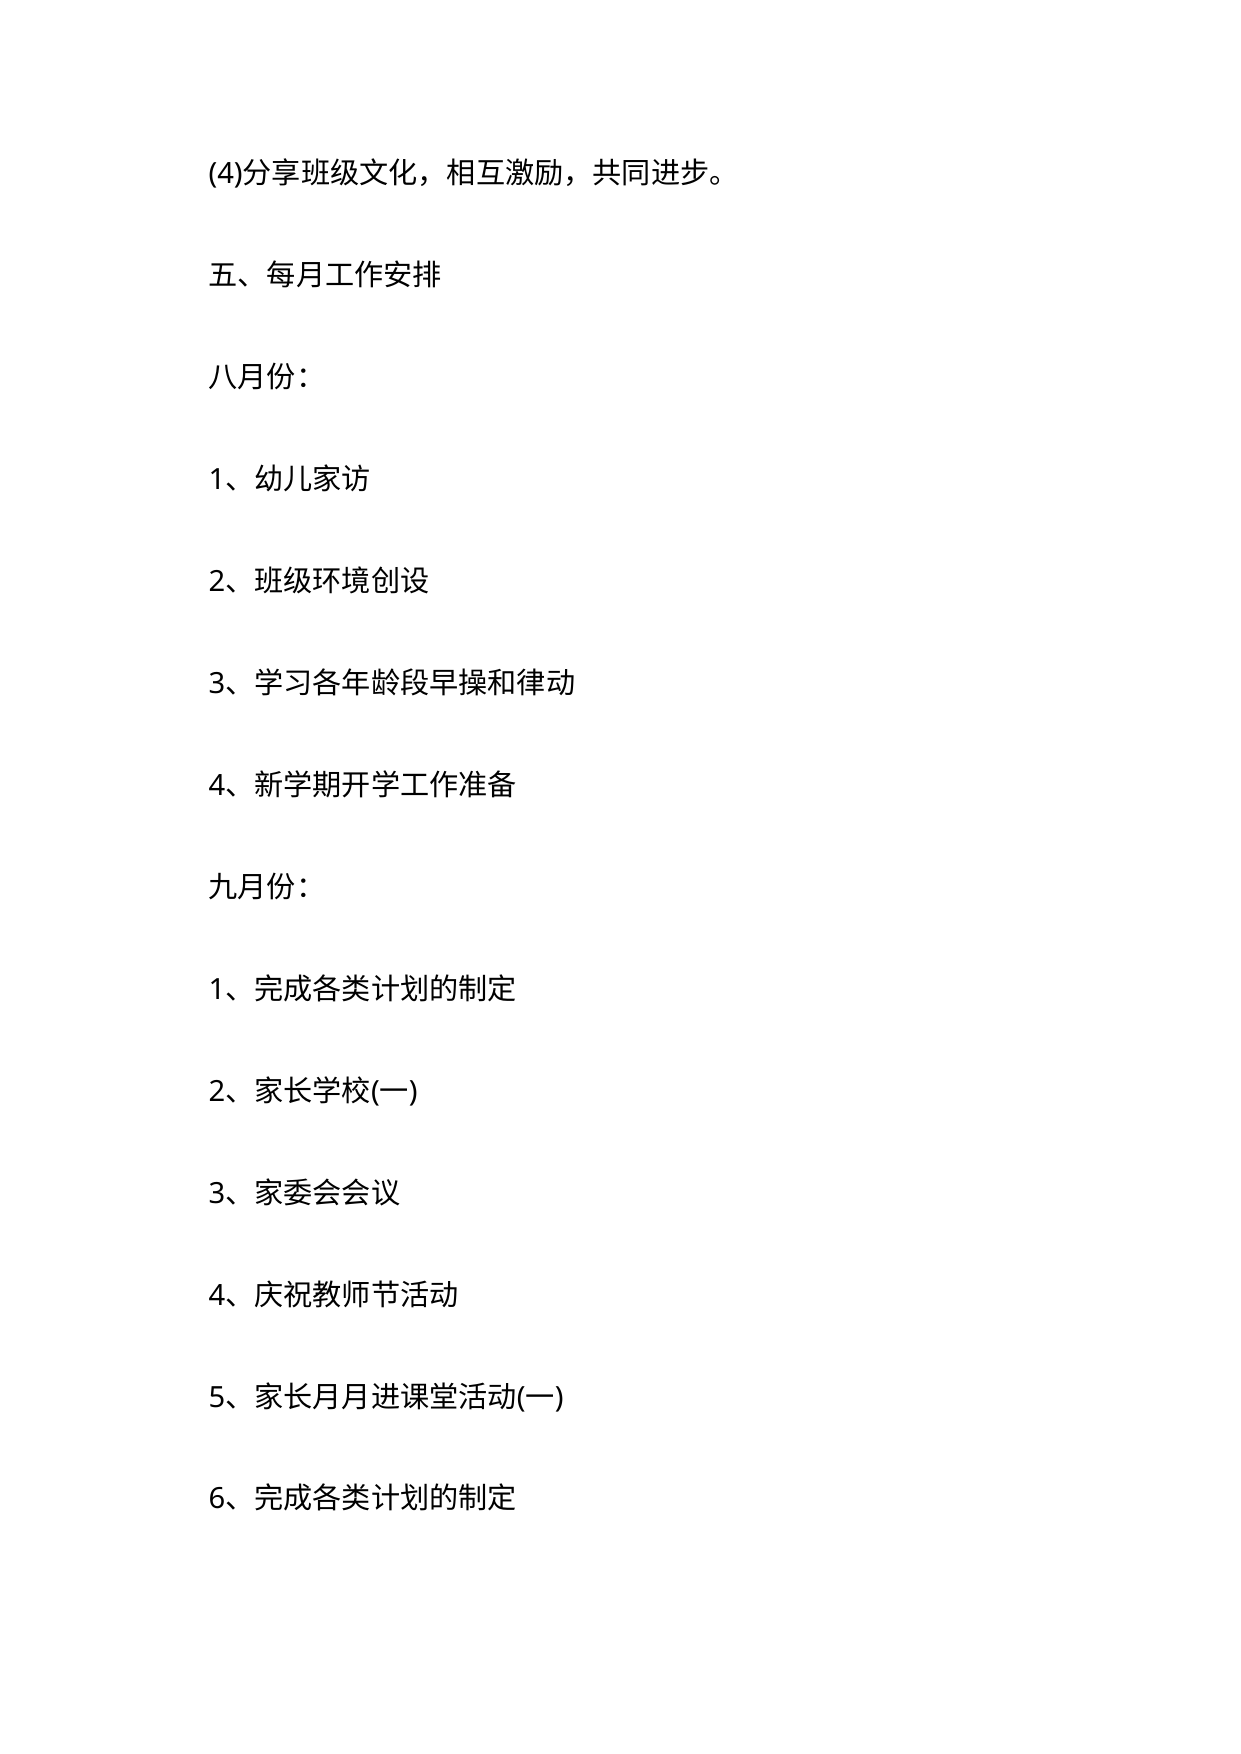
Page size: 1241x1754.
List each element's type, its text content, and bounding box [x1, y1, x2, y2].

text 2、家长学校(一) [150, 1067, 1090, 1109]
text 1、幼儿家访 [150, 456, 1090, 498]
text 八月份： [150, 354, 1090, 396]
text 5、家长月月进课堂活动(一) [150, 1373, 1090, 1416]
text 4、新学期开学工作准备 [150, 761, 1090, 804]
text 2、班级环境创设 [150, 557, 1090, 600]
text 五、每月工作安排 [150, 252, 1090, 294]
text 九月份： [150, 863, 1090, 906]
text 6、完成各类计划的制定 [150, 1475, 1090, 1517]
text 3、学习各年龄段早操和律动 [150, 659, 1090, 702]
text 4、庆祝教师节活动 [150, 1271, 1090, 1313]
text 3、家委会会议 [150, 1169, 1090, 1212]
text 1、完成各类计划的制定 [150, 965, 1090, 1008]
text (4)分享班级文化，相互激励，共同进步。 [150, 150, 1090, 192]
